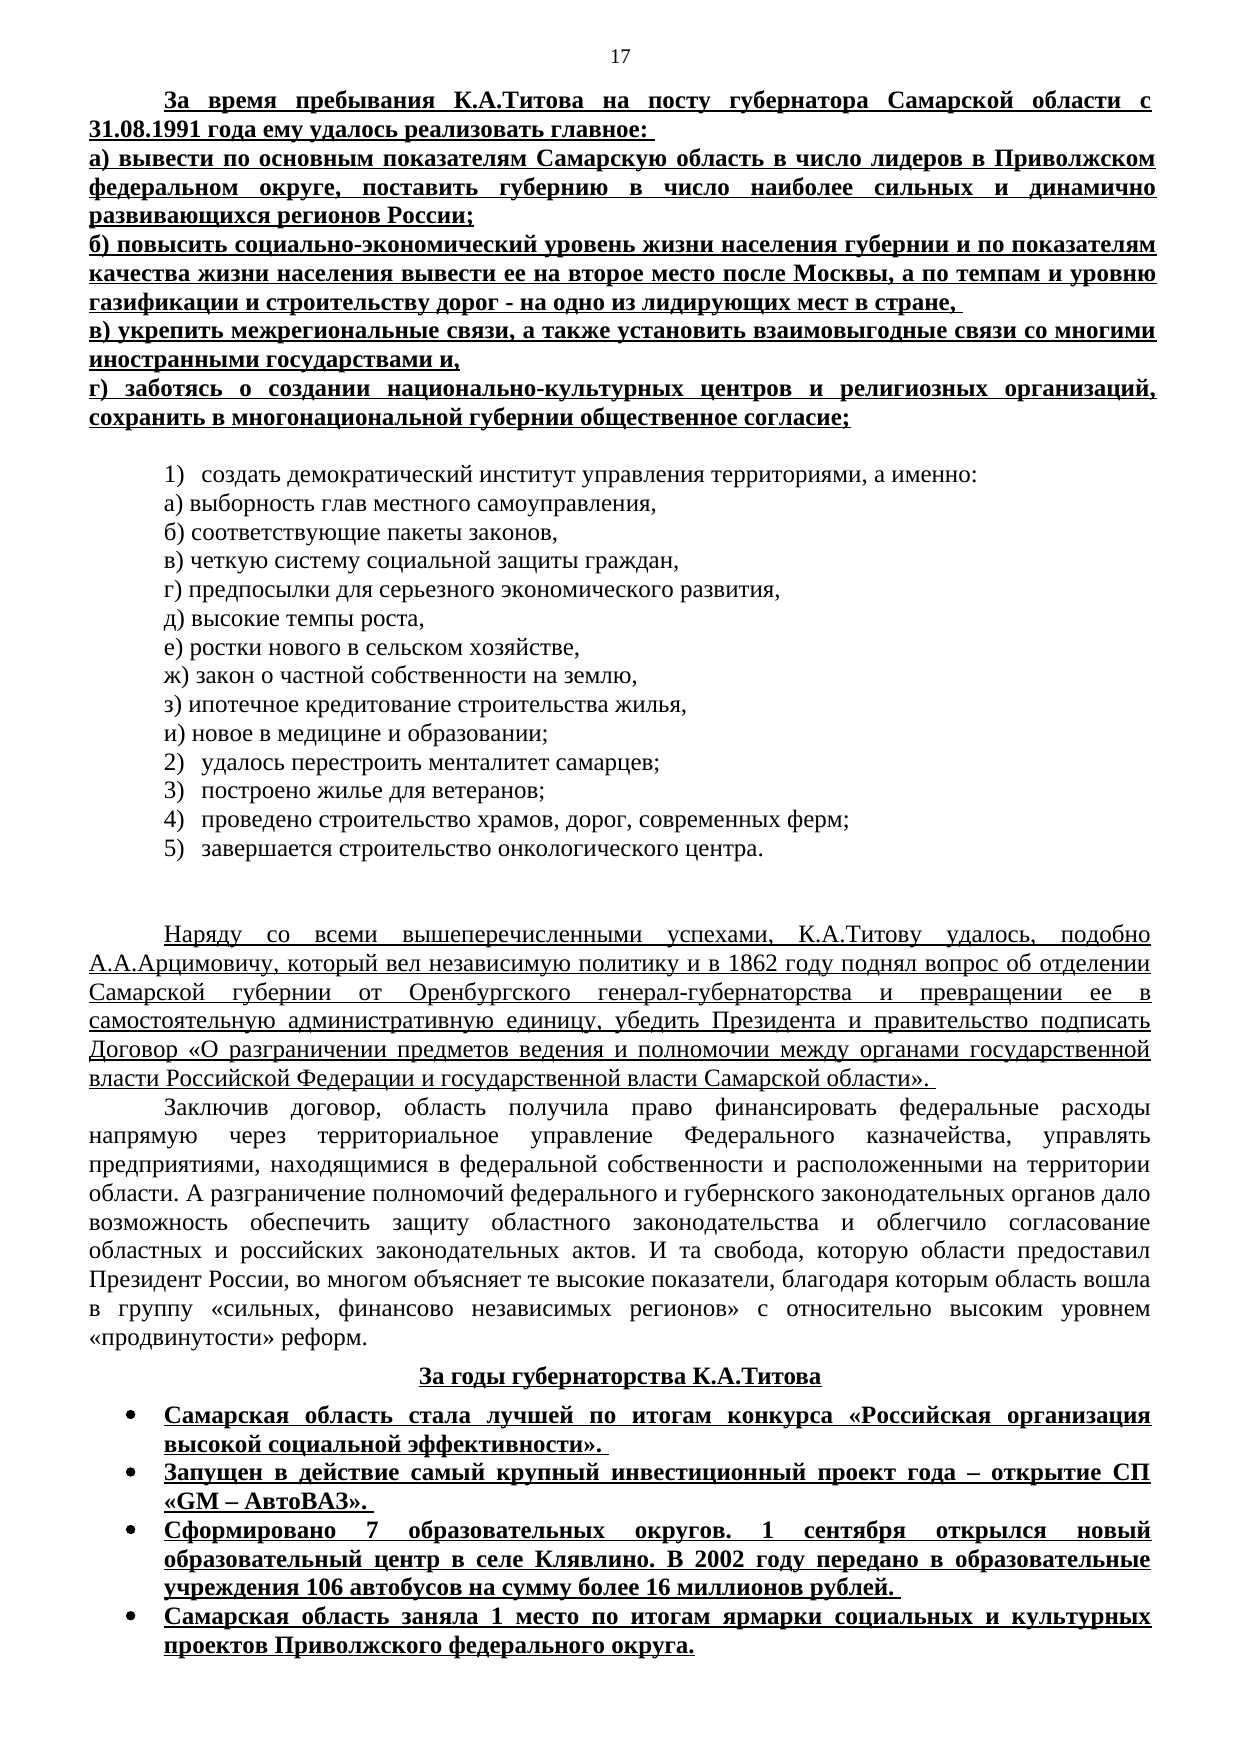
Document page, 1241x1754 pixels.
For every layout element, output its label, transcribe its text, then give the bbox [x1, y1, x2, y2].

list Запущен в действие самый крупный инвестиционный проект года – открытие СП «GM – АвтоВАЗ». [126, 1457, 1152, 1515]
text и) новое в медицине и образовании; [164, 718, 1152, 747]
text Наряду со всеми вышеперечисленными успехами, К.А.Титову удалось, подобно А.А.Арцимовичу, который вел независимую политику и в 1862 году поднял вопрос об отделении Самарской губернии от Оренбургского генерал-губернаторства и превращении ее в самостоятельную административную единицу, убедить Президента и правительство подписать Договор «О разграничении предметов ведения и полномочии между органами государственной власти Российской Федерации и государственной власти Самарской области». [89, 919, 1152, 1002]
text з) ипотечное кредитование строительства жилья, [164, 689, 1152, 718]
text в) укрепить межрегиональные связи, а также установить взаимовыгодные связи со многими иностранными государствами и, [89, 342, 1157, 373]
text а) вывести по основным показателям Самарскую область в число лидеров в Приволжском федеральном округе, поставить губернию в число наиболее сильных и динамично развивающихся регионов России; [89, 143, 1157, 197]
text г) предпосылки для серьезного экономического развития, [164, 574, 1152, 603]
text д) высокие темпы роста, [164, 603, 1152, 632]
text б) повысить социально-экономический уровень жизни населения губернии и по показателям качества жизни населения вывести ее на второе место после Москвы, а по темпам и уровню газификации и строительству дорог - на одно из лидирующих мест в стране, [89, 284, 1157, 315]
text ж) закон о частной собственности на землю, [164, 660, 1152, 689]
text Заключив договор, область получила право финансировать федеральные расходы напрямую через территориальное управление Федерального казначейства, управлять предприятиями, находящимися в федеральной собственности и расположенными на территории области. А разграничение полномочий федерального и губернского законодательных органов дало возможность обеспечить защиту областного законодательства и облегчило согласование областных и российских законодательных актов. И та свобода, которую области предоставил Президент России, во многом объясняет те высокие показатели, благодаря которым область вошла в группу «сильных, финансово независимых регионов» с относительно высоким уровнем «продвинутости» реформ. [89, 1092, 1152, 1350]
list Самарская область стала лучшей по итогам конкурса «Российская организация высокой социальной эффективности». [126, 1400, 1152, 1457]
text а) выборность глав местного самоуправления, [164, 488, 1152, 517]
list Самарская область заняла 1 место по итогам ярмарки социальных и культурных проектов Приволжского федерального округа. [126, 1601, 1152, 1659]
list завершается строительство онкологического центра. [164, 833, 1152, 862]
text в) четкую систему социальной защиты граждан, [164, 545, 1152, 574]
text а) вывести по основным показателям Самарскую область в число лидеров в Приволжском федеральном округе, поставить губернию в число наиболее сильных и динамично развивающихся регионов России; [89, 198, 1157, 229]
list построено жилье для ветеранов; [164, 775, 1152, 804]
text б) соответствующие пакеты законов, [164, 517, 1152, 545]
text За время пребывания К.А.Титова на посту губернатора Самарской области с 31.08.1991 года ему удалось реализовать главное: [89, 85, 1152, 143]
text г) заботясь о создании национально-культурных центров и религиозных организаций, сохранить в многонациональной губернии общественное согласие; [89, 373, 1157, 398]
list удалось перестроить менталитет самарцев; [164, 747, 1152, 775]
text б) повысить социально-экономический уровень жизни населения губернии и по показателям качества жизни населения вывести ее на второе место после Москвы, а по темпам и уровню газификации и строительству дорог - на одно из лидирующих мест в стране, [89, 256, 1157, 283]
list создать демократический институт управления территориями, а именно: [164, 459, 1152, 488]
text За годы губернаторства К.А.Титова [89, 1361, 1152, 1389]
text б) повысить социально-экономический уровень жизни населения губернии и по показателям качества жизни населения вывести ее на второе место после Москвы, а по темпам и уровню газификации и строительству дорог - на одно из лидирующих мест в стране, [89, 229, 1157, 254]
text е) ростки нового в сельском хозяйстве, [164, 632, 1152, 660]
list Сформировано 7 образовательных округов. 1 сентября открылся новый образовательный центр в селе Клявлино. В 2002 году передано в образовательные учреждения 106 автобусов на сумму более 16 миллионов рублей. [126, 1515, 1152, 1601]
text Наряду со всеми вышеперечисленными успехами, К.А.Титову удалось, подобно А.А.Арцимовичу, который вел независимую политику и в 1862 году поднял вопрос об отделении Самарской губернии от Оренбургского генерал-губернаторства и превращении ее в самостоятельную административную единицу, убедить Президента и правительство подписать Договор «О разграничении предметов ведения и полномочии между органами государственной власти Российской Федерации и государственной власти Самарской области». [89, 1003, 1152, 1092]
text в) укрепить межрегиональные связи, а также установить взаимовыгодные связи со многими иностранными государствами и, [89, 315, 1157, 340]
list проведено строительство храмов, дорог, современных ферм; [164, 804, 1152, 833]
text г) заботясь о создании национально-культурных центров и религиозных организаций, сохранить в многонациональной губернии общественное согласие; [89, 399, 1157, 430]
